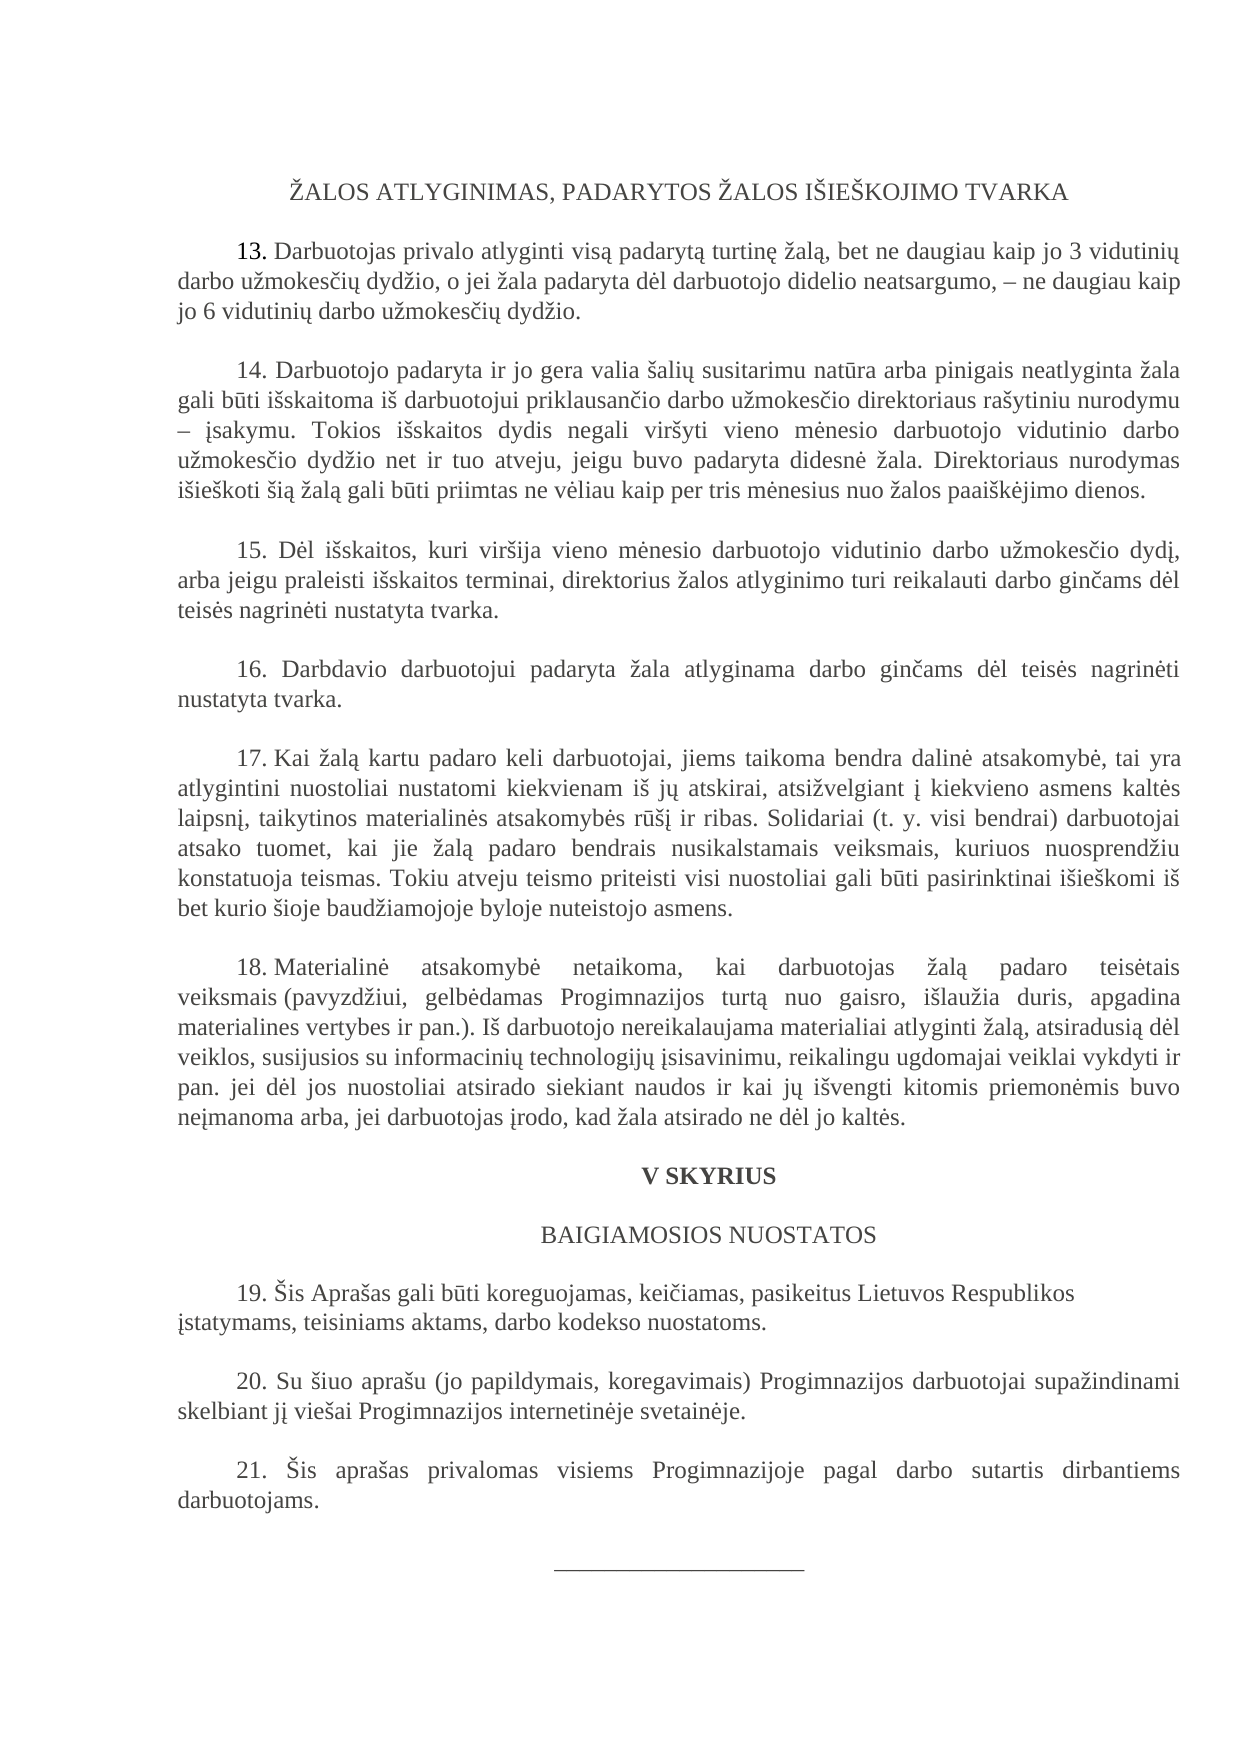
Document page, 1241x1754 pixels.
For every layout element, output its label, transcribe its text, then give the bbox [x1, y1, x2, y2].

text 20. Su šiuo aprašu (jo papildymais, koregavimais) Progimnazijos darbuotojai supažindinami skelbiant jį viešai Progimnazijos internetinėje svetainėje. [177, 1365, 1181, 1425]
text 15. Dėl išskaitos, kuri viršija vieno mėnesio darbuotojo vidutinio darbo užmokesčio dydį, arba jeigu praleisti išskaitos terminai, direktorius žalos atlyginimo turi reikalauti darbo ginčams dėl teisės nagrinėti nustatyta tvarka. [177, 533, 1181, 623]
text 17. Kai žalą kartu padaro keli darbuotojai, jiems taikoma bendra dalinė atsakomybė, tai yra atlygintini nuostoliai nustatomi kiekvienam iš jų atskirai, atsižvelgiant į kiekvieno asmens kaltės laipsnį, taikytinos materialinės atsakomybės rūšį ir ribas. Solidariai (t. y. visi bendrai) darbuotojai atsako tuomet, kai jie žalą padaro bendrais nusikalstamais veiksmais, kuriuos nuosprendžiu konstatuoja teismas. Tokiu atveju teismo priteisti visi nuostoliai gali būti pasirinktinai išieškomi iš bet kurio šioje baudžiamojoje byloje nuteistojo asmens. [177, 742, 1181, 922]
text įstatymams, teisiniams aktams, darbo kodekso nuostatoms. [177, 1307, 1181, 1336]
text 16. Darbdavio darbuotojui padaryta žala atlyginama darbo ginčams dėl teisės nagrinėti nustatyta tvarka. [177, 653, 1181, 713]
text 14. Darbuotojo padaryta ir jo gera valia šalių susitarimu natūra arba pinigais neatlyginta žala gali būti išskaitoma iš darbuotojui priklausančio darbo užmokesčio direktoriaus rašytiniu nurodymu – įsakymu. Tokios išskaitos dydis negali viršyti vieno mėnesio darbuotojo vidutinio darbo užmokesčio dydžio net ir tuo atveju, jeigu buvo padaryta didesnė žala. Direktoriaus nurodymas išieškoti šią žalą gali būti priimtas ne vėliau kaip per tris mėnesius nuo žalos paaiškėjimo dienos. [177, 354, 1181, 504]
text 21. Šis aprašas privalomas visiems Progimnazijoje pagal darbo sutartis dirbantiems darbuotojams. [177, 1454, 1181, 1514]
text 13. Darbuotojas privalo atlyginti visą padarytą turtinę žalą, bet ne daugiau kaip jo 3 vidutinių darbo užmokesčių dydžio, o jei žala padaryta dėl darbuotojo didelio neatsargumo, – ne daugiau kaip jo 6 vidutinių darbo užmokesčių dydžio. [177, 235, 1181, 325]
text 19. Šis Aprašas gali būti koreguojamas, keičiamas, pasikeitus Lietuvos Respublikos [177, 1278, 1181, 1307]
text ŽALOS ATLYGINIMAS, PADARYTOS ŽALOS IŠIEŠKOJIMO TVARKA [177, 177, 1181, 206]
text BAIGIAMOSIOS NUOSTATOS [177, 1219, 1181, 1249]
text ____________________ [177, 1543, 1181, 1573]
text 18. Materialinė atsakomybė netaikoma, kai darbuotojas žalą padaro teisėtais veiksmais (pavyzdžiui, gelbėdamas Progimnazijos turtą nuo gaisro, išlaužia duris, apgadina materialines vertybes ir pan.). Iš darbuotojo nereikalaujama materialiai atlyginti žalą, atsiradusią dėl veiklos, susijusios su informacinių technologijų įsisavinimu, reikalingu ugdomajai veiklai vykdyti ir pan. jei dėl jos nuostoliai atsirado siekiant naudos ir kai jų išvengti kitomis priemonėmis buvo neįmanoma arba, jei darbuotojas įrodo, kad žala atsirado ne dėl jo kaltės. [177, 951, 1181, 1131]
text V SKYRIUS [177, 1160, 1181, 1190]
